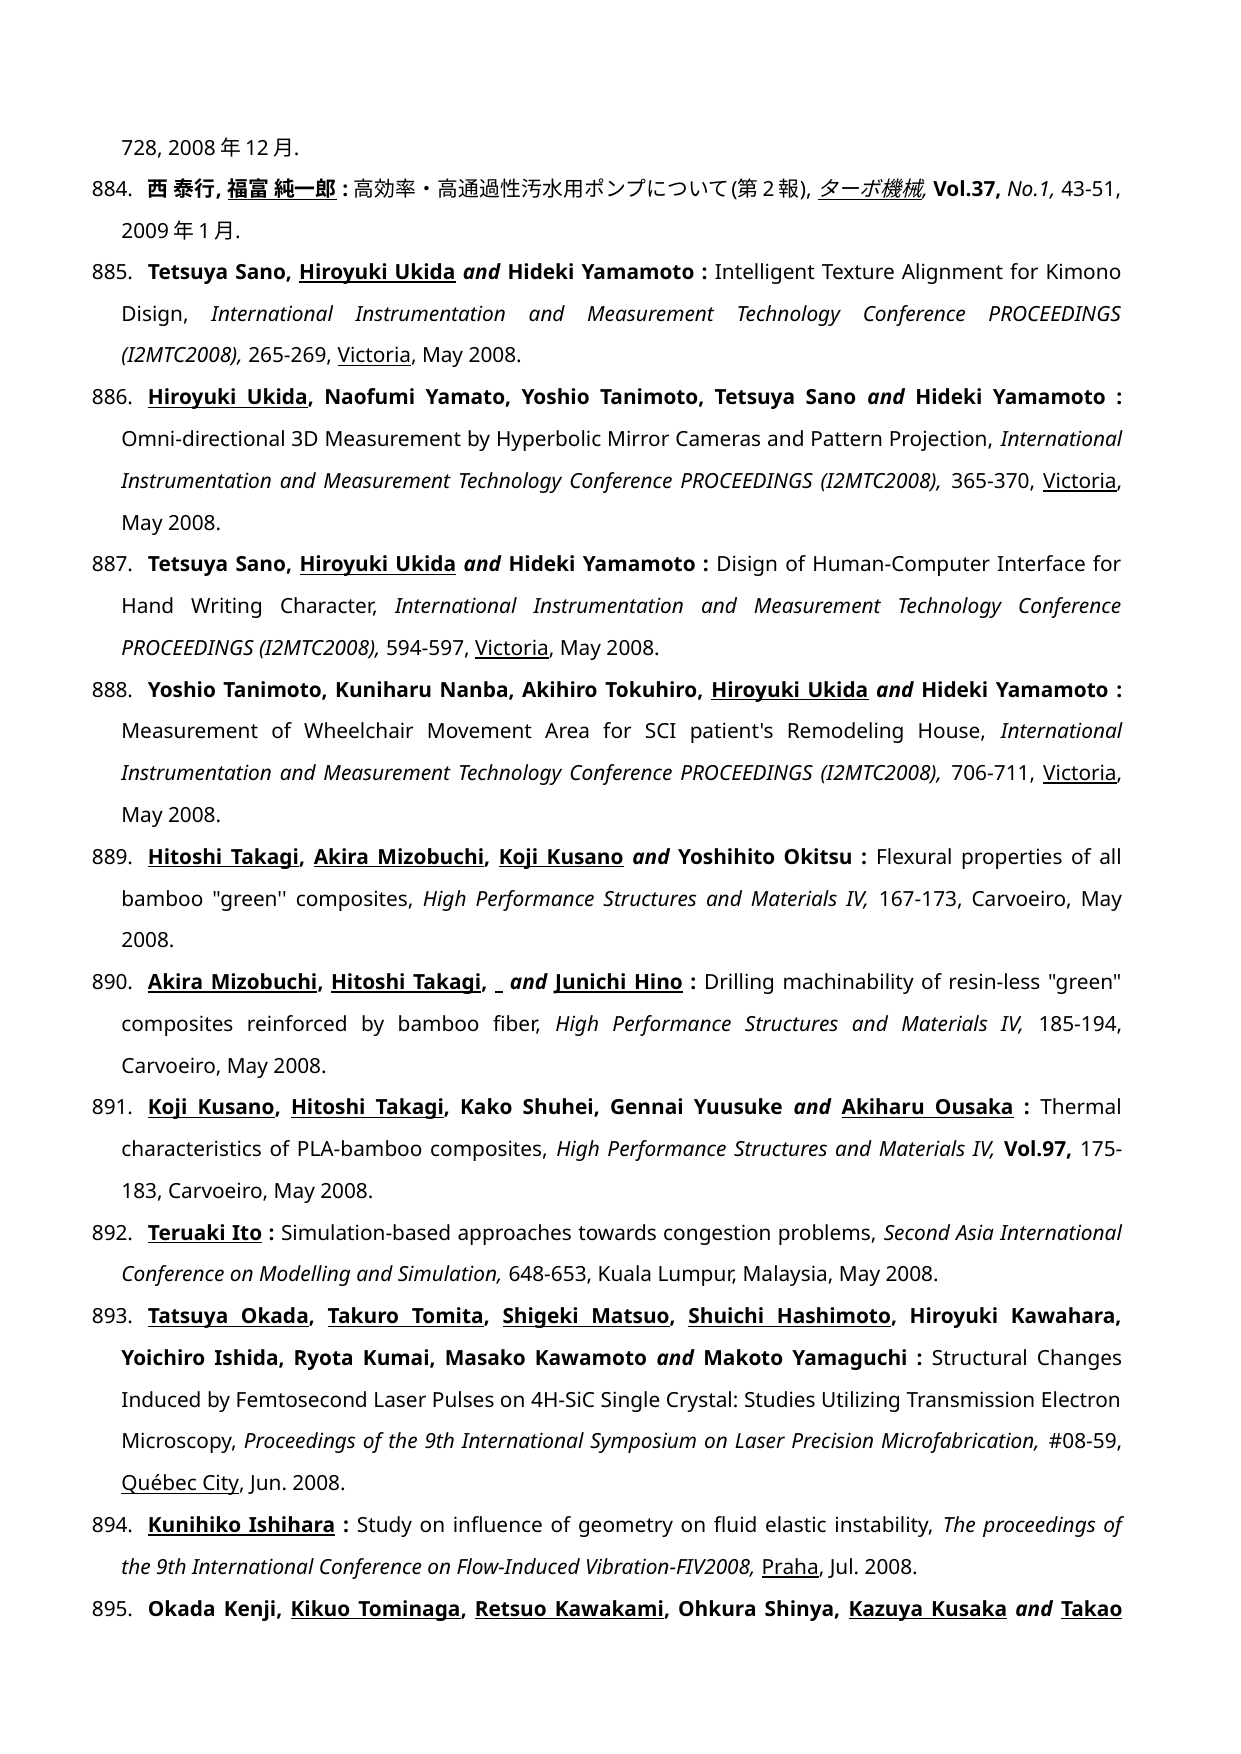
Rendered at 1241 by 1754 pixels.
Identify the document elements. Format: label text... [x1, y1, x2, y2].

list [92, 1587, 1122, 1629]
list Teruaki Ito : Simulation-based approaches towards congestion problems, Second Asia International Conference on Modelling and Simulation, 648-653, Kuala Lumpur, Malaysia, May 2008. [92, 1211, 1122, 1295]
list 西 泰行, 福富 純一郎 : 高効率・高通過性汚水用ポンプについて(第2報), ターボ機械, Vol.37, No.1, 43-51, 2009年1月. [92, 167, 1122, 250]
list Tatsuya Okada, Takuro Tomita, Shigeki Matsuo, Shuichi Hashimoto, Hiroyuki Kawahara, Yoichiro Ishida, Ryota Kumai, Masako Kawamoto and Makoto Yamaguchi : Structural Changes Induced by Femtosecond Laser Pulses on 4H-SiC Single Crystal: Studies Utilizing Transmission Electron Microscopy, Proceedings of the 9th International Symposium on Laser Precision Microfabrication, #08-59, Québec City, Jun. 2008. [92, 1295, 1122, 1503]
list Hitoshi Takagi, Akira Mizobuchi, Koji Kusano and Yoshihito Okitsu : Flexural properties of all bamboo "green'' composites, High Performance Structures and Materials IV, 167-173, Carvoeiro, May 2008. [92, 835, 1122, 961]
list Akira Mizobuchi, Hitoshi Takagi, and Junichi Hino : Drilling machinability of resin-less "green" composites reinforced by bamboo fiber, High Performance Structures and Materials IV, 185-194, Carvoeiro, May 2008. [92, 961, 1122, 1086]
list Tetsuya Sano, Hiroyuki Ukida and Hideki Yamamoto : Disign of Human-Computer Interface for Hand Writing Character, International Instrumentation and Measurement Technology Conference PROCEEDINGS (I2MTC2008), 594-597, Victoria, May 2008. [92, 543, 1122, 668]
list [92, 125, 1122, 167]
list Koji Kusano, Hitoshi Takagi, Kako Shuhei, Gennai Yuusuke and Akiharu Ousaka : Thermal characteristics of PLA-bamboo composites, High Performance Structures and Materials IV, Vol.97, 175-183, Carvoeiro, May 2008. [92, 1086, 1122, 1211]
list Kunihiko Ishihara : Study on influence of geometry on fluid elastic instability, The proceedings of the 9th International Conference on Flow-Induced Vibration-FIV2008, Praha, Jul. 2008. [92, 1503, 1122, 1587]
list Yoshio Tanimoto, Kuniharu Nanba, Akihiro Tokuhiro, Hiroyuki Ukida and Hideki Yamamoto : Measurement of Wheelchair Movement Area for SCI patient's Remodeling House, International Instrumentation and Measurement Technology Conference PROCEEDINGS (I2MTC2008), 706-711, Victoria, May 2008. [92, 668, 1122, 835]
list Hiroyuki Ukida, Naofumi Yamato, Yoshio Tanimoto, Tetsuya Sano and Hideki Yamamoto : Omni-directional 3D Measurement by Hyperbolic Mirror Cameras and Pattern Projection, International Instrumentation and Measurement Technology Conference PROCEEDINGS (I2MTC2008), 365-370, Victoria, May 2008. [92, 376, 1122, 543]
list Tetsuya Sano, Hiroyuki Ukida and Hideki Yamamoto : Intelligent Texture Alignment for Kimono Disign, International Instrumentation and Measurement Technology Conference PROCEEDINGS (I2MTC2008), 265-269, Victoria, May 2008. [92, 250, 1122, 376]
